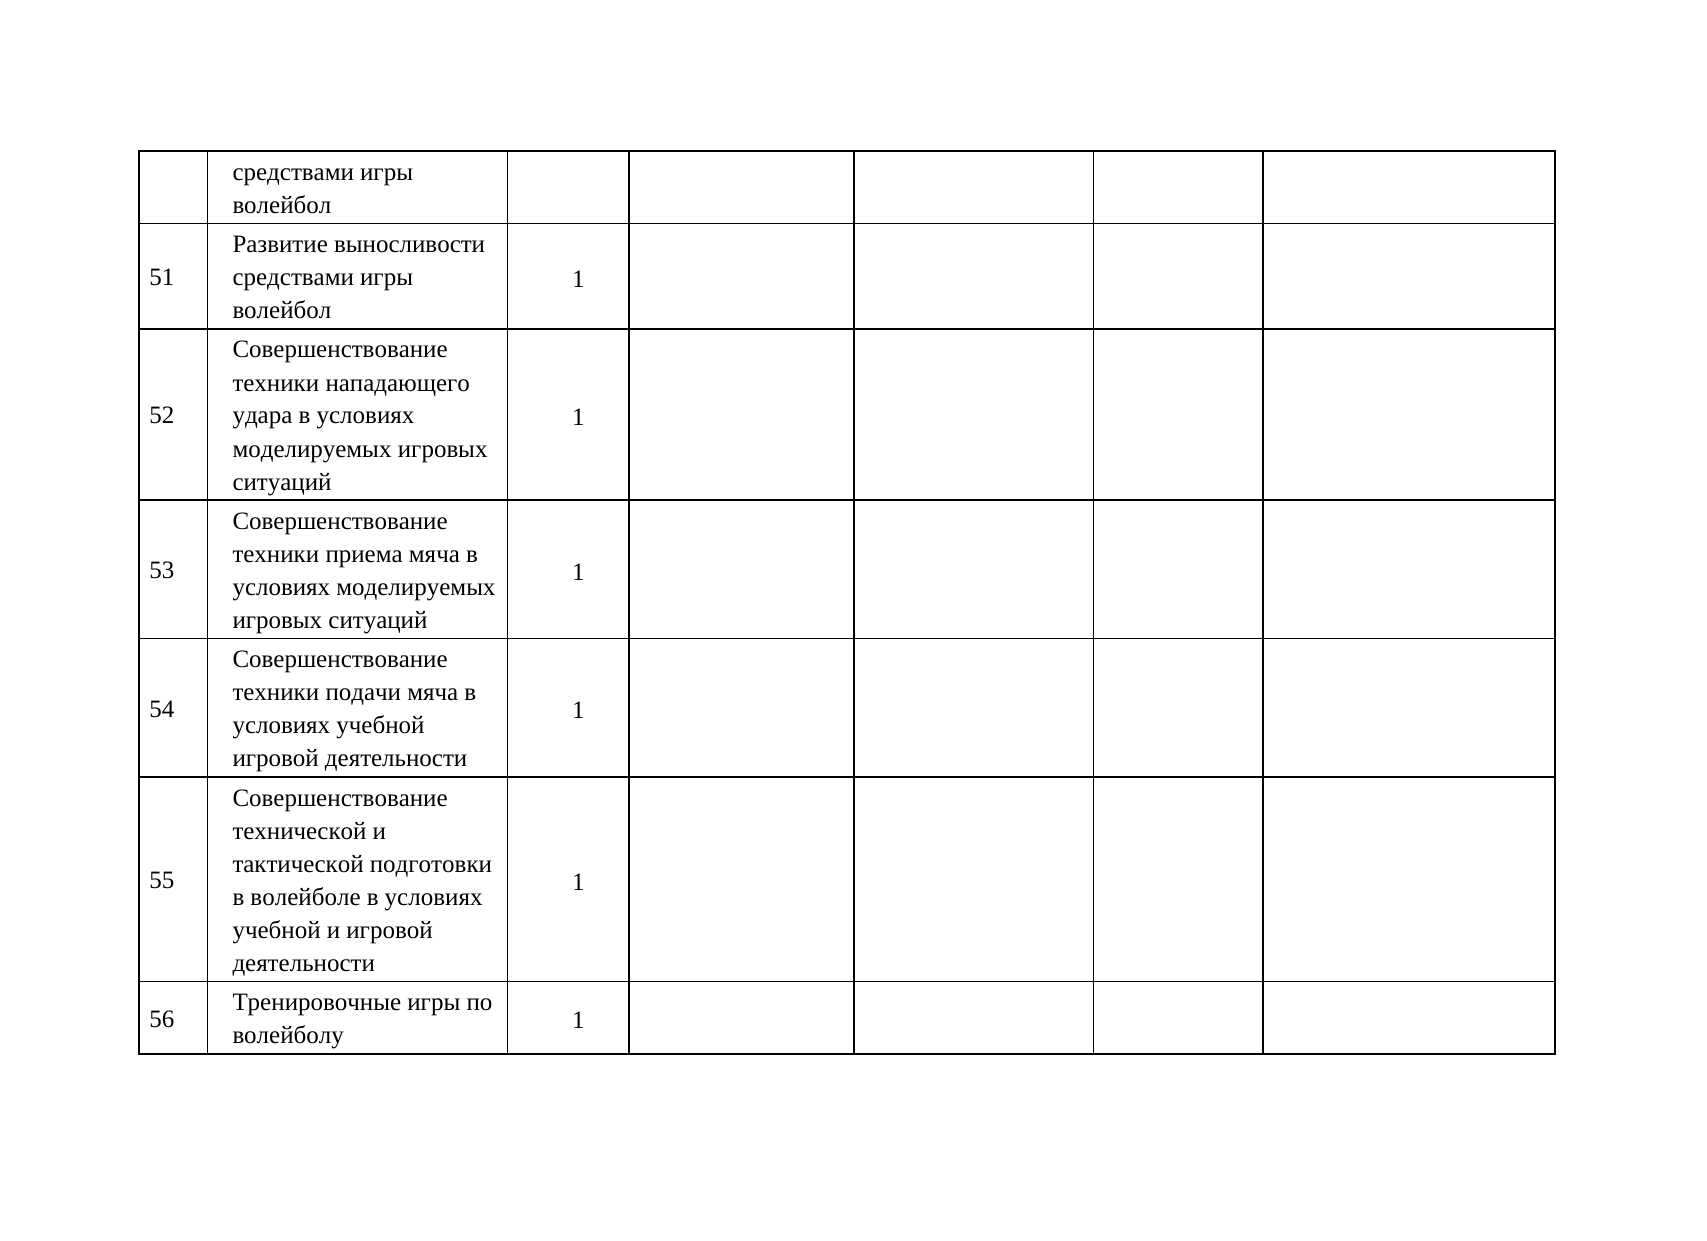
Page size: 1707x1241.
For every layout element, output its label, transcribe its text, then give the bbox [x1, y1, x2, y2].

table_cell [208, 152, 507, 222]
table_cell [1094, 982, 1262, 1053]
table_cell 1 [508, 639, 628, 776]
table_cell [1094, 501, 1262, 638]
table_cell [855, 778, 1093, 981]
table_cell [1094, 639, 1262, 776]
table_cell [855, 330, 1093, 499]
table_cell [1094, 224, 1262, 328]
table_cell 1 [508, 501, 628, 638]
table_cell [1264, 639, 1554, 776]
table_cell [1094, 330, 1262, 499]
table_cell [630, 224, 853, 328]
table_cell 55 [140, 778, 207, 981]
table_cell [630, 778, 853, 981]
table_cell Совершенствование техники подачи мяча в условиях учебной игровой деятельности [208, 639, 507, 776]
table_cell [855, 152, 1093, 222]
table_cell Совершенствование техники нападающего удара в условиях моделируемых игровых ситуаций [208, 330, 507, 499]
table_cell [1094, 152, 1262, 222]
table_cell 54 [140, 639, 207, 776]
table_cell 56 [140, 982, 207, 1053]
table_cell [1264, 152, 1554, 222]
table_cell 51 [140, 224, 207, 328]
table_cell [1264, 224, 1554, 328]
table_cell Тренировочные игры по волейболу [208, 982, 507, 1053]
table_cell [855, 982, 1093, 1053]
table_cell [855, 639, 1093, 776]
table_cell 1 [508, 152, 628, 222]
table_cell 1 [508, 982, 628, 1053]
table_cell [630, 639, 853, 776]
table_cell [630, 330, 853, 499]
table_cell [1264, 330, 1554, 499]
table_cell Совершенствование техники приема мяча в условиях моделируемых игровых ситуаций [208, 501, 507, 638]
table_cell 50 [140, 152, 207, 222]
table_cell [630, 982, 853, 1053]
table_cell 1 [508, 330, 628, 499]
table_cell [630, 152, 853, 222]
table_cell 52 [140, 330, 207, 499]
table_cell [855, 501, 1093, 638]
table_cell [630, 501, 853, 638]
table_cell [1264, 778, 1554, 981]
table_cell [1264, 501, 1554, 638]
table_cell Развитие выносливости средствами игры волейбол [208, 224, 507, 328]
table_cell [855, 224, 1093, 328]
table_cell [1094, 778, 1262, 981]
table_cell 1 [508, 224, 628, 328]
table_cell Совершенствование технической и тактической подготовки в волейболе в условиях учебной и игровой деятельности [208, 778, 507, 981]
table_cell 1 [508, 778, 628, 981]
table_cell 53 [140, 501, 207, 638]
table_cell [1264, 982, 1554, 1053]
